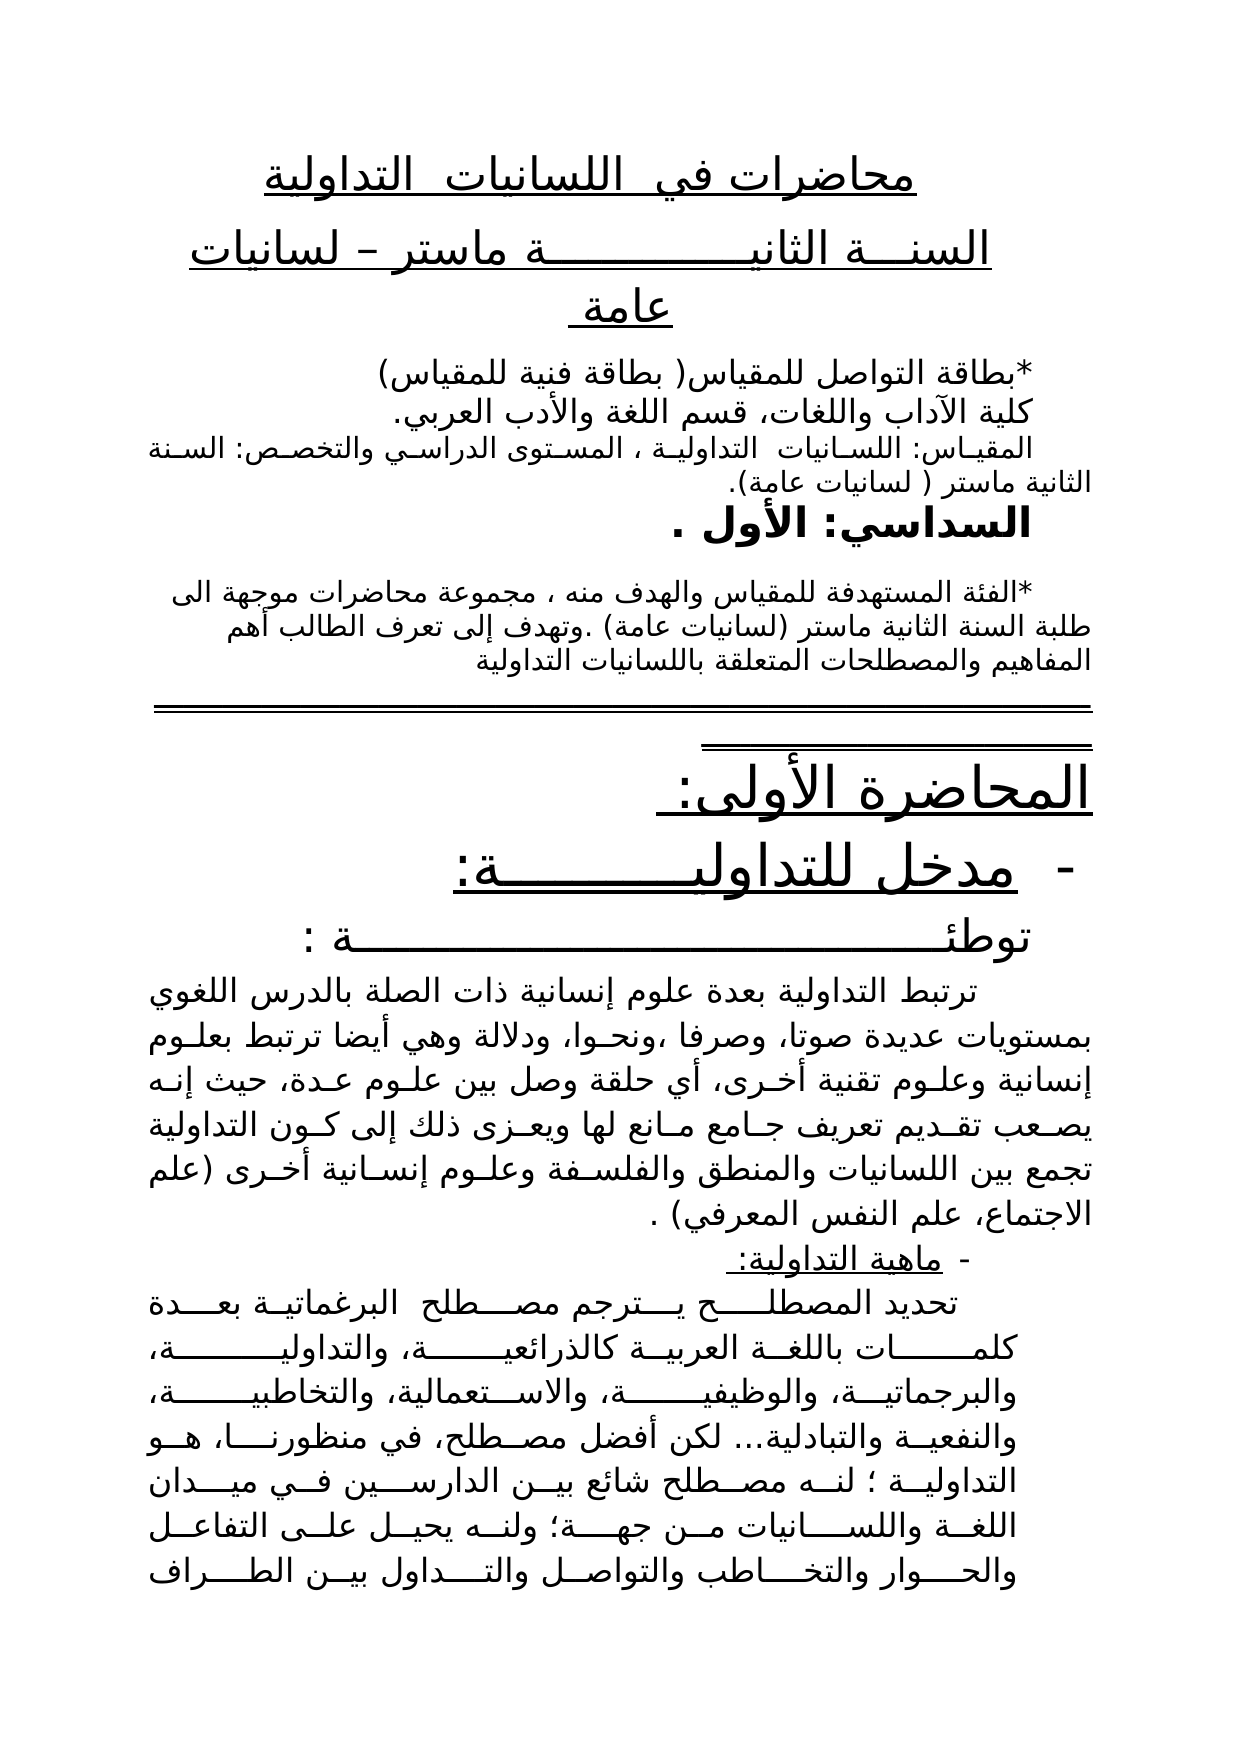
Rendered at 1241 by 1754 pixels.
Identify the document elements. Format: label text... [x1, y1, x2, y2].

text السنـــة الثانيـــــــــــــــة ماستر – لسانيات عامة [148, 222, 1092, 333]
list مدخل للتداوليـــــــــــة: [148, 832, 1055, 900]
text محاضرات في اللسانيات التداولية [148, 148, 1092, 201]
list ماهية التداولية: [148, 1239, 1017, 1278]
text توطئــــــــــــــــــــــــــــــــــــــــــــة : [148, 910, 1092, 964]
text *الفئة المستهدفة للمقياس والهدف منه ، مجموعة محاضرات موجهة الى طلبة السنة الثانية ماستر (لسانيات عامة) .وتهدف إلى تعرف الطالب أهم المفاهيم والمصطلحات المتعلقة باللسانيات التداولية ــــــــــــــــــــــــــــــــــــــــــــــــــــــــــــــــــــــــــــــــــــــــــــــــــــــــــــــــــــــــــــــــــــــــ [148, 576, 1092, 754]
text السداسي: الأول . [148, 499, 1092, 548]
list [148, 1284, 1017, 1590]
text كلية الآداب واللغات، قسم اللغة والأدب العربي. [148, 392, 1092, 431]
text المحاضرة الأولى: [148, 754, 1092, 822]
text المقياس: اللسانيات التداولية ، المستوى الدراسي والتخصص: السنة الثانية ماستر ( لسانيات عامة). [148, 431, 1092, 499]
text *بطاقة التواصل للمقياس( بطاقة فنية للمقياس) [148, 353, 1092, 392]
text ترتبط التداولية بعدة علوم إنسانية ذات الصلة بالدرس اللغوي بمستويات عديدة صوتا، وصرفا ،ونحوا، ودلالة وھي أیضا ترتبط بعلوم إنسانية وعلوم تقنیة أخرى، أي حلقة وصل بین علوم عدة، حیث إنه یصعب تقدیم تعریف جامع مانع لھا ویعزى ذلك إلى كون التداولية تجمع بین اللسانيات والمنطق والفلسفة وعلوم إنسانية أخرى (علم الاجتماع، علم النفس المعرفي) . [148, 972, 1092, 1233]
